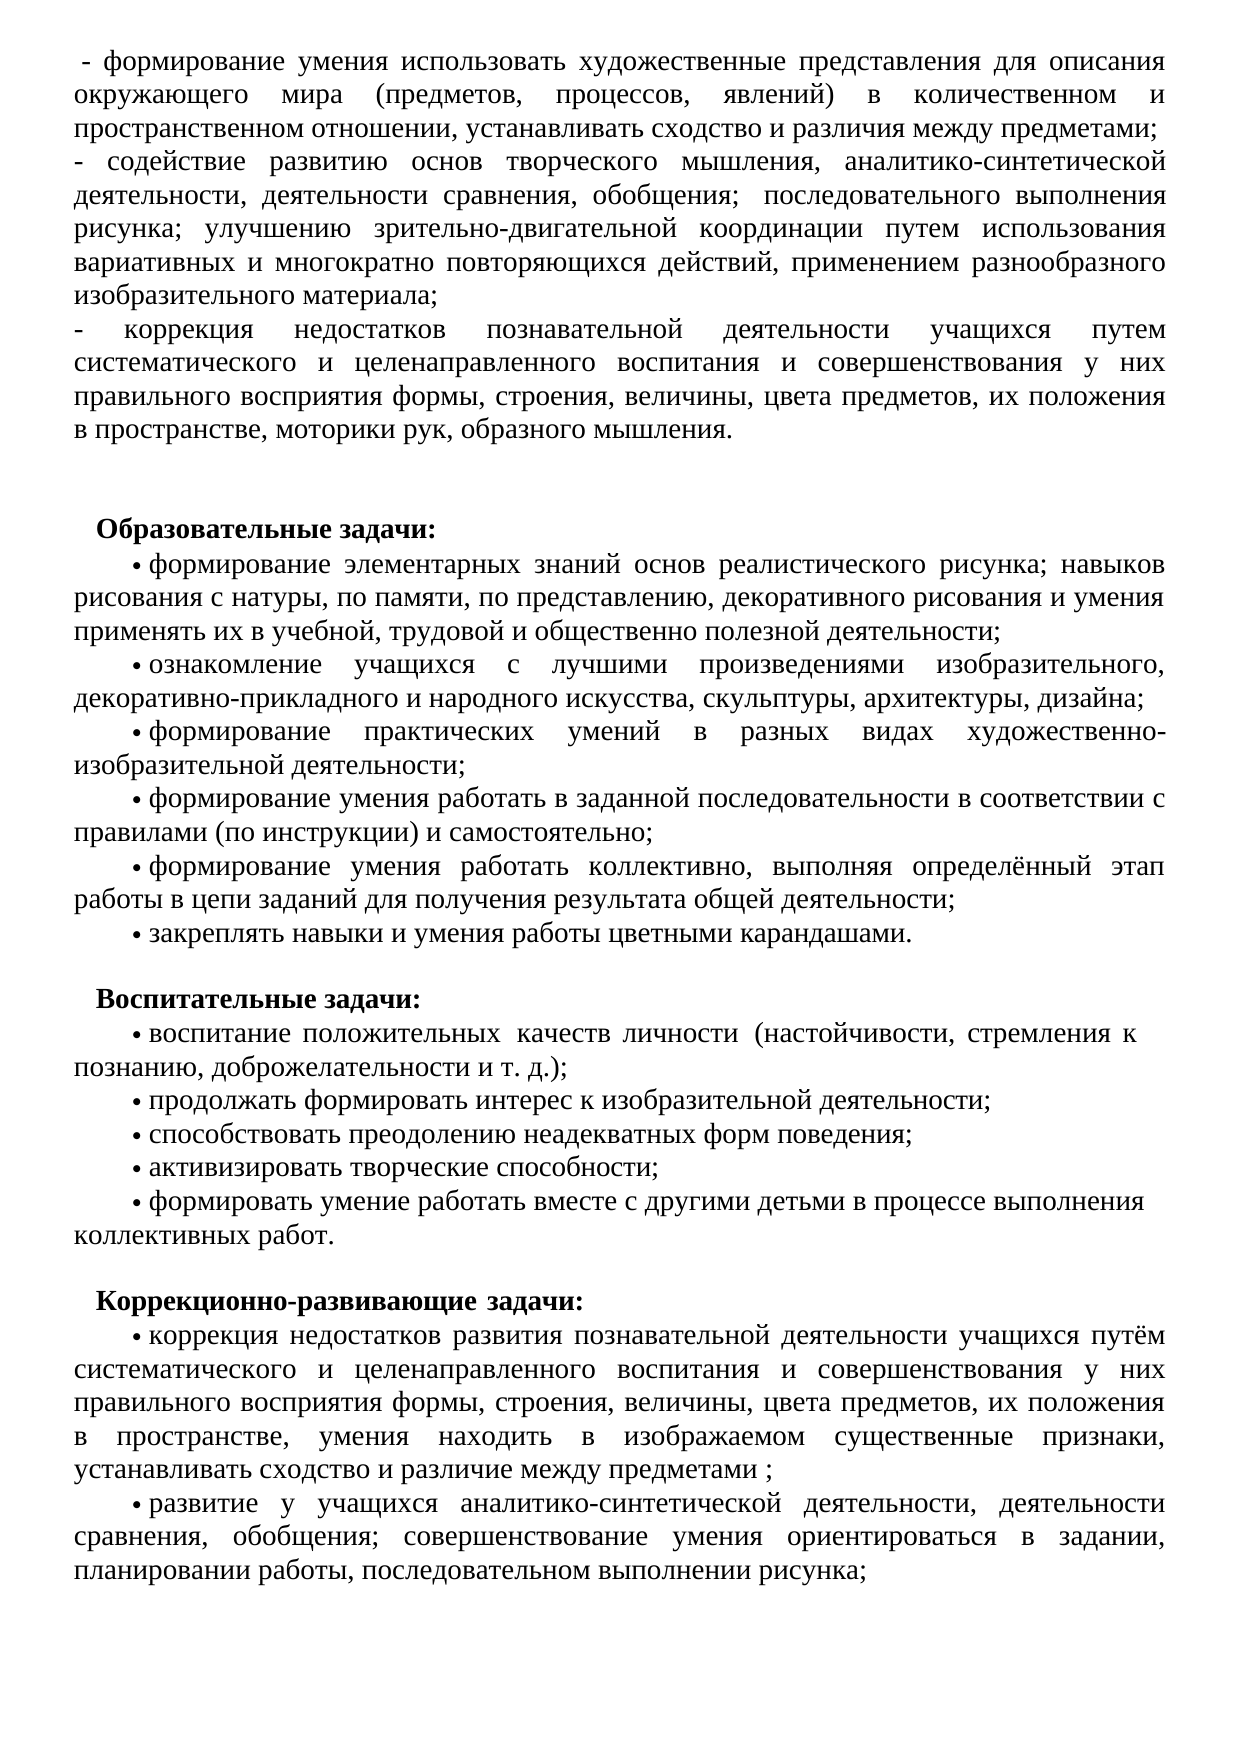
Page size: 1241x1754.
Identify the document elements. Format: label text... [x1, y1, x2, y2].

list способствовать преодолению неадекватных форм поведения; [133, 1116, 1211, 1149]
list формировать умение работать вместе с другими детьми в процессе выполнения коллективных работ. [74, 1183, 1165, 1250]
list формирование элементарных знаний основ реалистического рисунка; навыков рисования с натуры, по памяти, по представлению, декоративного рисования и умения применять их в учебной, трудовой и общественно полезной деятельности; [74, 546, 1166, 646]
list формирование умения работать в заданной последовательности в соответствии с правилами (по инструкции) и самостоятельно; [74, 781, 1166, 848]
list содействие развитию основ творческого мышления, аналитико-синтетической деятельности, деятельности сравнения, обобщения; последовательного выполнения рисунка; улучшению зрительно-двигательной координации путем использования вариативных и многократно повторяющихся действий, применением разнообразного изобразительного материала; [74, 143, 1167, 311]
list формирование практических умений в разных видах художественно- изобразительной деятельности; [74, 713, 1167, 781]
list формирование умения использовать художественные представления для описания окружающего мира (предметов, процессов, явлений) в количественном и пространственном отношении, устанавливать сходство и различия между предметами; [74, 43, 1166, 143]
subtitle Образовательные задачи: [96, 512, 1211, 546]
list коррекция недостатков развития познавательной деятельности учащихся путём систематического и целенаправленного воспитания и совершенствования у них правильного восприятия формы, строения, величины, цвета предметов, их положения в пространстве, умения находить в изображаемом существенные признаки, устанавливать сходство и различие между предметами ; [74, 1317, 1166, 1485]
list ознакомление учащихся с лучшими произведениями изобразительного, декоративно-прикладного и народного искусства, скульптуры, архитектуры, дизайна; [74, 646, 1166, 713]
list воспитание положительных качеств личности (настойчивости, стремления к познанию, доброжелательности и т. д.); [74, 1015, 1166, 1082]
list активизировать творческие способности; [133, 1150, 1211, 1183]
list закреплять навыки и умения работы цветными карандашами. [133, 915, 1211, 948]
subtitle Воспитательные задачи: [96, 982, 1211, 1015]
list формирование умения работать коллективно, выполняя определённый этап работы в цепи заданий для получения результата общей деятельности; [74, 848, 1166, 915]
subtitle Коррекционно-развивающие задачи: [96, 1284, 1211, 1317]
list продолжать формировать интерес к изобразительной деятельности; [133, 1082, 1211, 1116]
list развитие у учащихся аналитико-синтетической деятельности, деятельности сравнения, обобщения; совершенствование умения ориентироваться в задании, планировании работы, последовательном выполнении рисунка; [74, 1485, 1166, 1586]
list коррекция недостатков познавательной деятельности учащихся путем систематического и целенаправленного воспитания и совершенствования у них правильного восприятия формы, строения, величины, цвета предметов, их положения в пространстве, моторики рук, образного мышления. [74, 311, 1167, 445]
